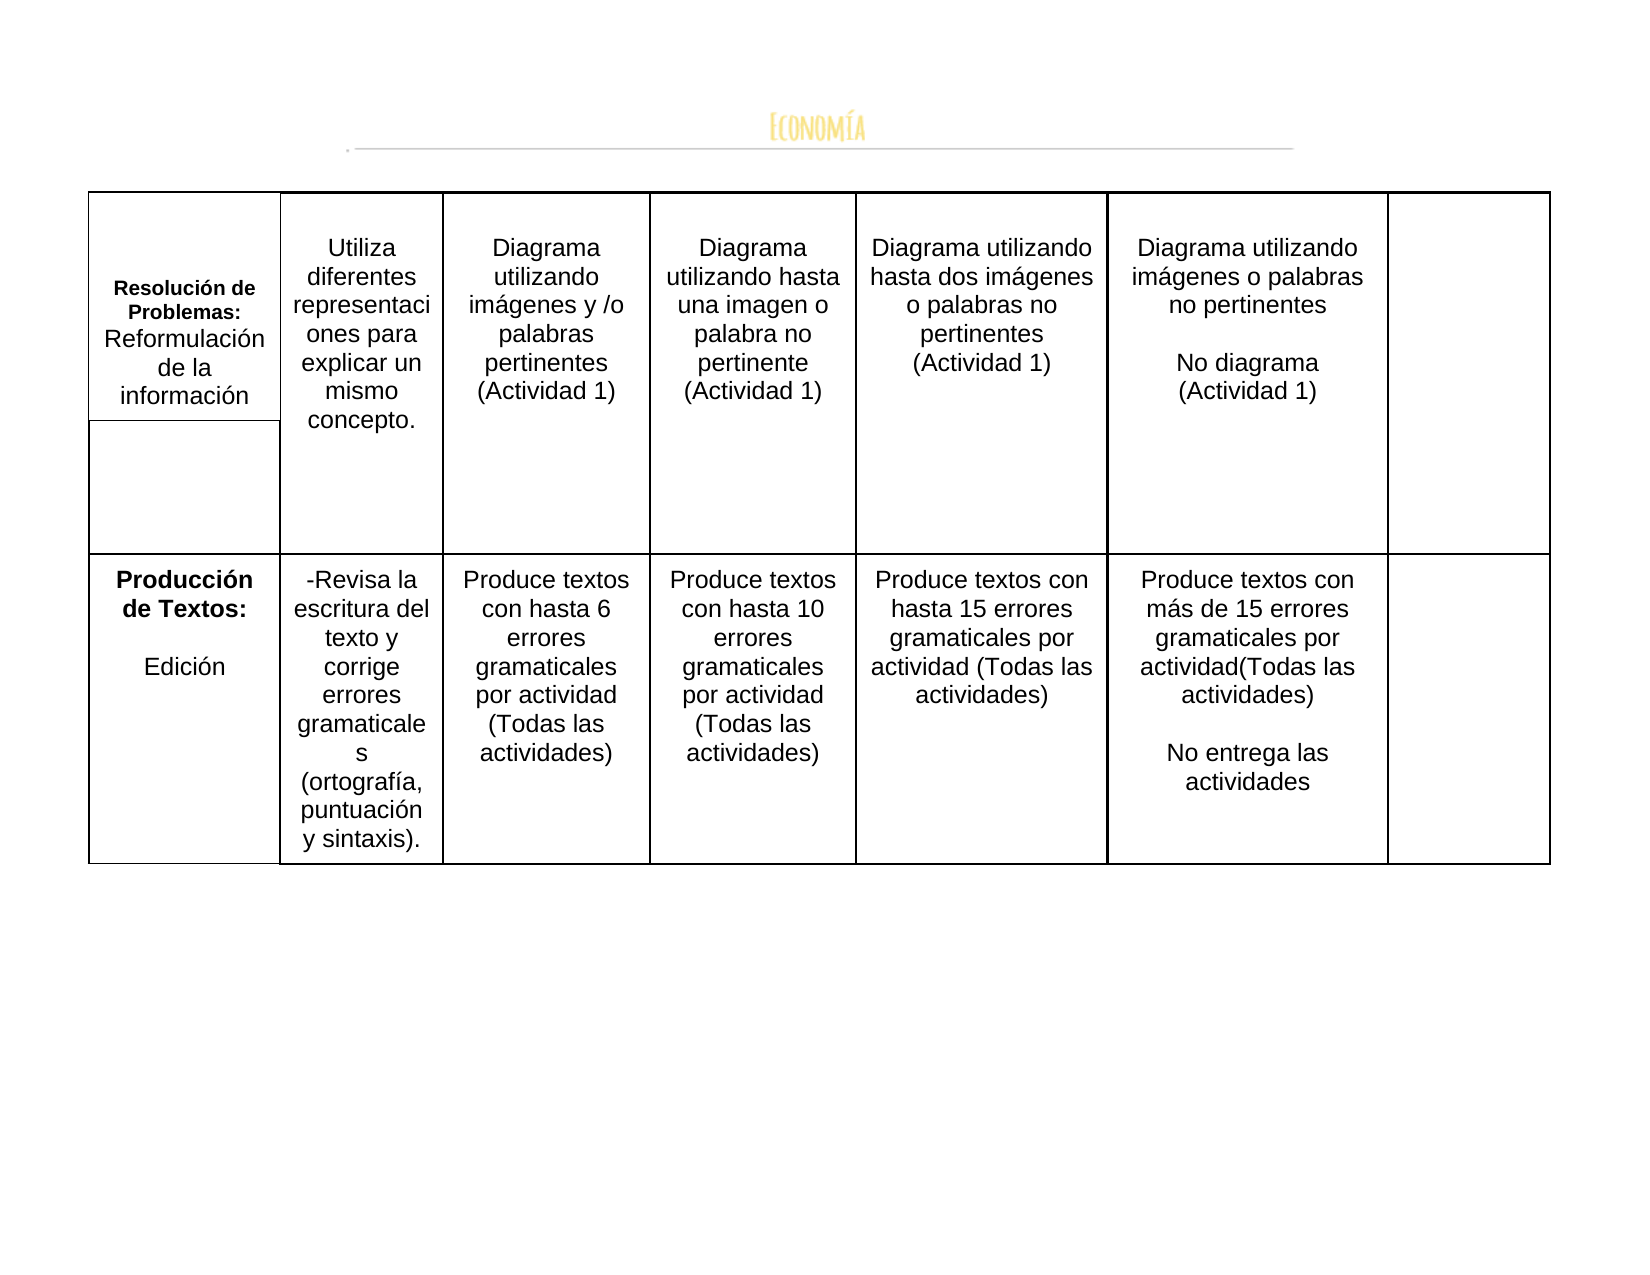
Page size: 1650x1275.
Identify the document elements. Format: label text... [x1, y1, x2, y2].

table_cell -Revisa la escritura del texto y corrige errores gramaticales (ortografía, puntuación y sintaxis). [281, 555, 442, 863]
table_cell Producción de Textos: Edición [90, 555, 279, 863]
table_cell [1389, 194, 1549, 553]
table_cell Diagrama utilizando hasta dos imágenes o palabras no pertinentes (Actividad 1) [857, 194, 1106, 553]
table_cell Utiliza diferentes representaciones para explicar un mismo concepto. [281, 194, 442, 553]
table_cell [1389, 555, 1549, 863]
table_cell Resolución de Problemas: Reformulación de la información [89, 193, 280, 420]
table_cell Produce textos con hasta 10 errores gramaticales por actividad (Todas las actividades) [651, 555, 855, 863]
table_cell Diagrama utilizando imágenes y /o palabras pertinentes (Actividad 1) [444, 194, 649, 553]
table_cell Produce textos con hasta 6 errores gramaticales por actividad (Todas las actividades) [444, 555, 649, 863]
table_cell Diagrama utilizando imágenes o palabras no pertinentes No diagrama (Actividad 1) [1109, 194, 1387, 553]
table_cell Diagrama utilizando hasta una imagen o palabra no pertinente (Actividad 1) [651, 194, 855, 553]
table_cell [90, 421, 279, 553]
table_cell Produce textos con más de 15 errores gramaticales por actividad(Todas las actividades) No entrega las actividades [1109, 555, 1387, 863]
picture [340, 88, 1310, 191]
table_cell Produce textos con hasta 15 errores gramaticales por actividad (Todas las actividades) [857, 555, 1106, 863]
